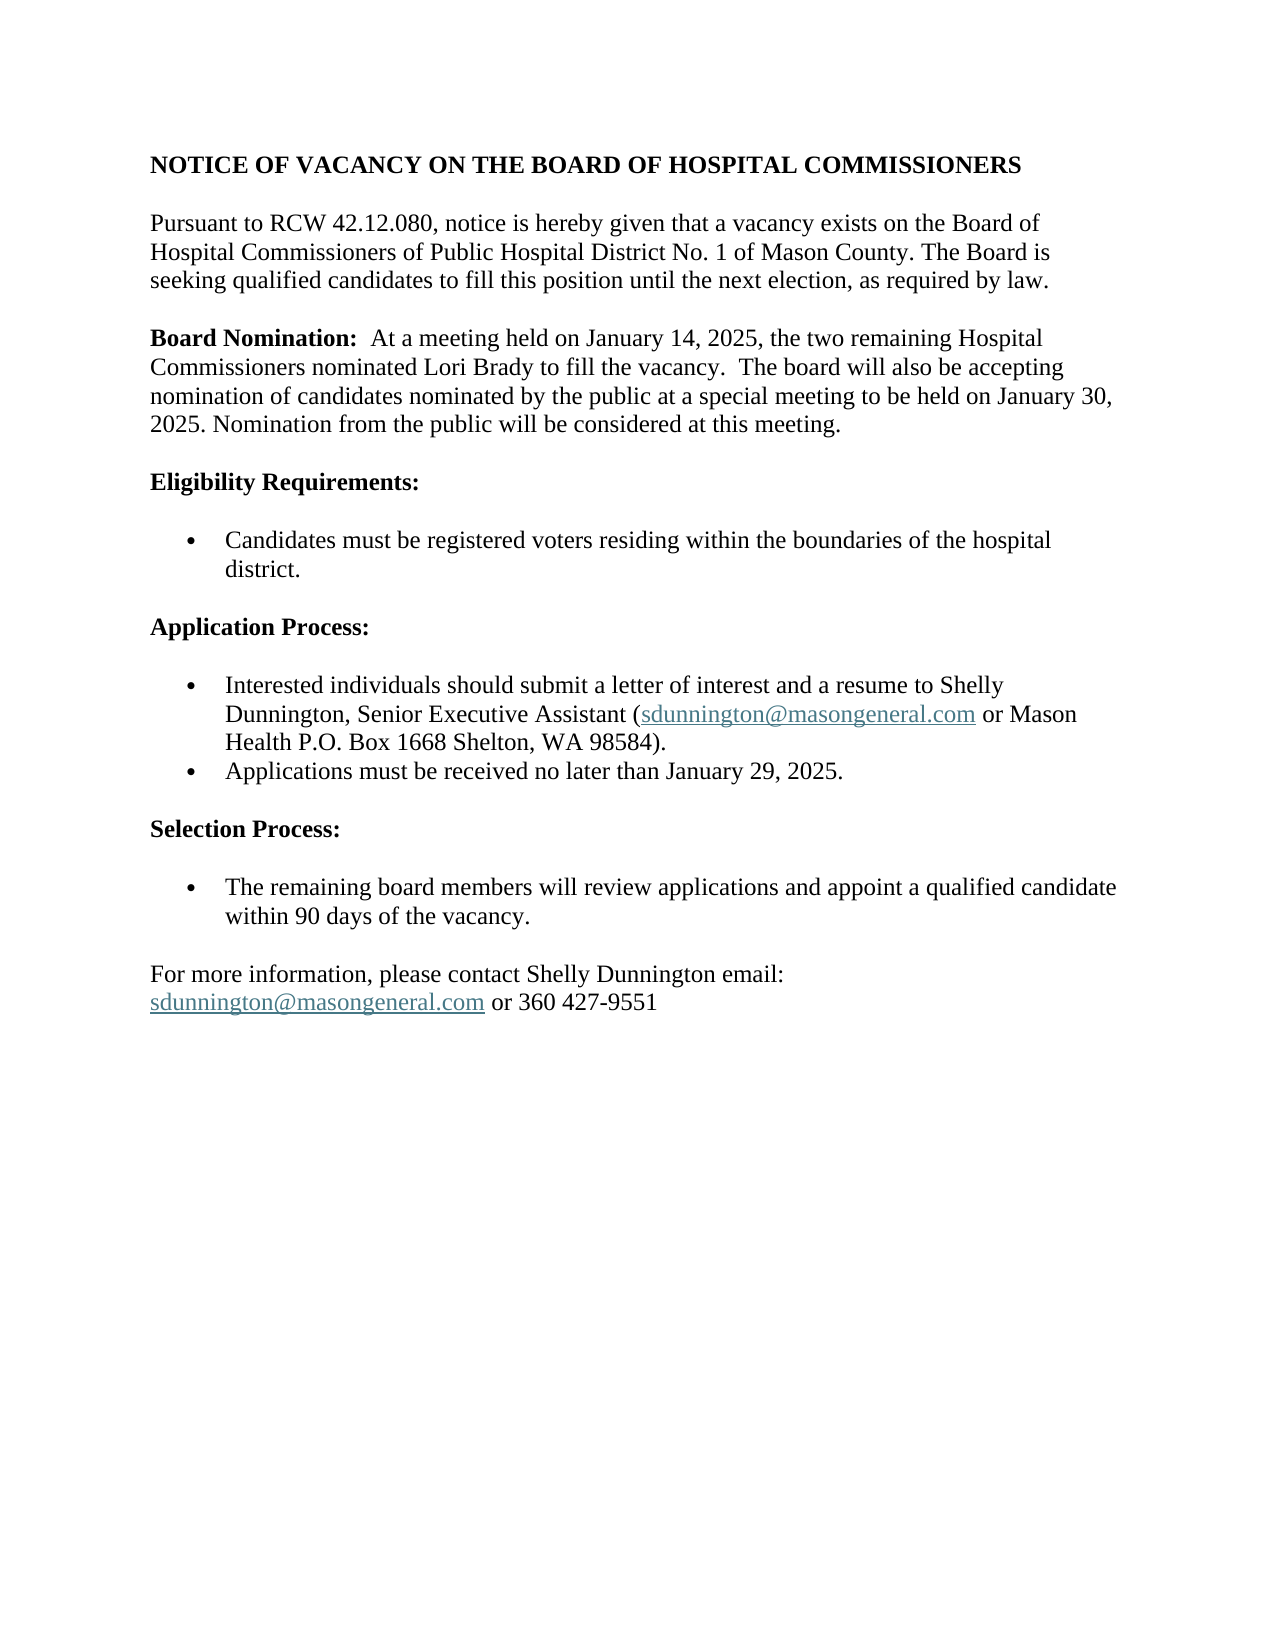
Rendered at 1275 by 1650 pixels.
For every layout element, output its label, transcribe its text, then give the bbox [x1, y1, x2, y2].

text Selection Process: [150, 814, 1125, 843]
text Pursuant to RCW 42.12.080, notice is hereby given that a vacancy exists on the Board of Hospital Commissioners of Public Hospital District No. 1 of Mason County. The Board is seeking qualified candidates to fill this position until the next election, as required by law. [150, 208, 1125, 294]
list Applications must be received no later than January 29, 2025. [187, 756, 1125, 785]
text NOTICE OF VACANCY ON THE BOARD OF HOSPITAL COMMISSIONERS [150, 150, 1125, 179]
list The remaining board members will review applications and appoint a qualified candidate within 90 days of the vacancy. [187, 872, 1125, 929]
list Interested individuals should submit a letter of interest and a resume to Shelly Dunnington, Senior Executive Assistant (sdunnington@masongeneral.com or Mason Health P.O. Box 1668 Shelton, WA 98584). [187, 670, 1125, 756]
text Application Process: [150, 612, 1125, 641]
text Board Nomination: At a meeting held on January 14, 2025, the two remaining Hospital Commissioners nominated Lori Brady to fill the vacancy. The board will also be accepting nomination of candidates nominated by the public at a special meeting to be held on January 30, 2025. Nomination from the public will be considered at this meeting. [150, 323, 1125, 438]
text For more information, please contact Shelly Dunnington email: sdunnington@masongeneral.com or 360 427-9551 [150, 959, 1125, 1016]
text Eligibility Requirements: [150, 467, 1125, 496]
list Candidates must be registered voters residing within the boundaries of the hospital district. [187, 525, 1125, 583]
